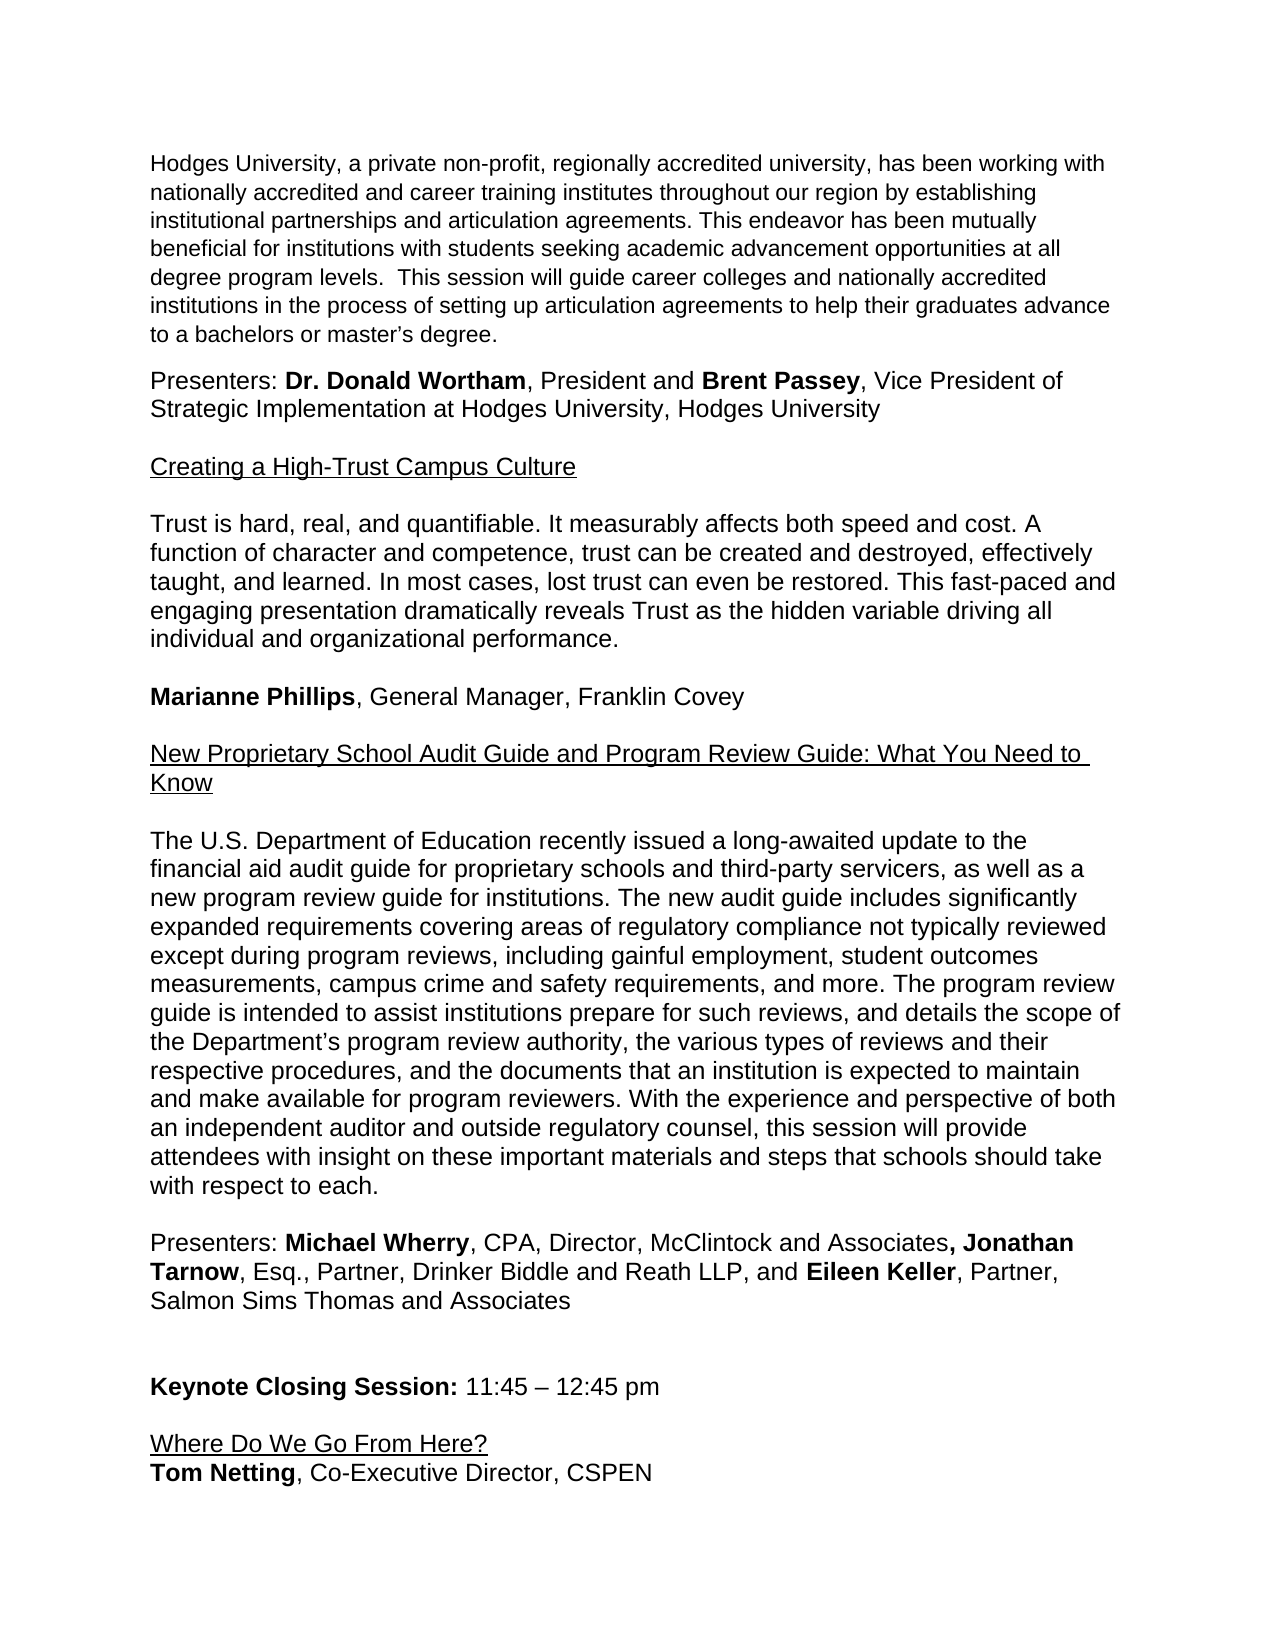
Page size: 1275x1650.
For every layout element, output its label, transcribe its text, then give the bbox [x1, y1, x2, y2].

text Trust is hard, real, and quantifiable. It measurably affects both speed and cost. A function of character and competence, trust can be created and destroyed, effectively taught, and learned. In most cases, lost trust can even be restored. This fast-paced and engaging presentation dramatically reveals Trust as the hidden variable driving all individual and organizational performance. [150, 509, 1125, 653]
text Creating a High-Trust Campus Culture [150, 452, 1125, 481]
text Hodges University, a private non-profit, regionally accredited university, has been working with nationally accredited and career training institutes throughout our region by establishing institutional partnerships and articulation agreements. This endeavor has been mutually beneficial for institutions with students seeking academic advancement opportunities at all degree program levels. This session will guide career colleges and nationally accredited institutions in the process of setting up articulation agreements to help their graduates advance to a bachelors or master’s degree. [150, 150, 1125, 347]
text New Proprietary School Audit Guide and Program Review Guide: What You Need to Know [150, 739, 1125, 797]
text Keynote Closing Session: 11:45 – 12:45 pm [150, 1372, 1125, 1401]
text Where Do We Go From Here? [150, 1429, 1125, 1458]
text The U.S. Department of Education recently issued a long-awaited update to the financial aid audit guide for proprietary schools and third-party servicers, as well as a new program review guide for institutions. The new audit guide includes significantly expanded requirements covering areas of regulatory compliance not typically reviewed except during program reviews, including gainful employment, student outcomes measurements, campus crime and safety requirements, and more. The program review guide is intended to assist institutions prepare for such reviews, and details the scope of the Department’s program review authority, the various types of reviews and their respective procedures, and the documents that an institution is expected to maintain and make available for program reviewers. With the experience and perspective of both an independent auditor and outside regulatory counsel, this session will provide attendees with insight on these important materials and steps that schools should take with respect to each. [150, 826, 1125, 1199]
text Presenters: Dr. Donald Wortham, President and Brent Passey, Vice President of Strategic Implementation at Hodges University, Hodges University [150, 366, 1125, 423]
text Presenters: Michael Wherry, CPA, Director, McClintock and Associates, Jonathan Tarnow, Esq., Partner, Drinker Biddle and Reath LLP, and Eileen Keller, Partner, Salmon Sims Thomas and Associates [150, 1228, 1125, 1314]
text Marianne Phillips, General Manager, Franklin Covey [150, 682, 1125, 711]
text Tom Netting, Co-Executive Director, CSPEN [150, 1458, 1125, 1487]
